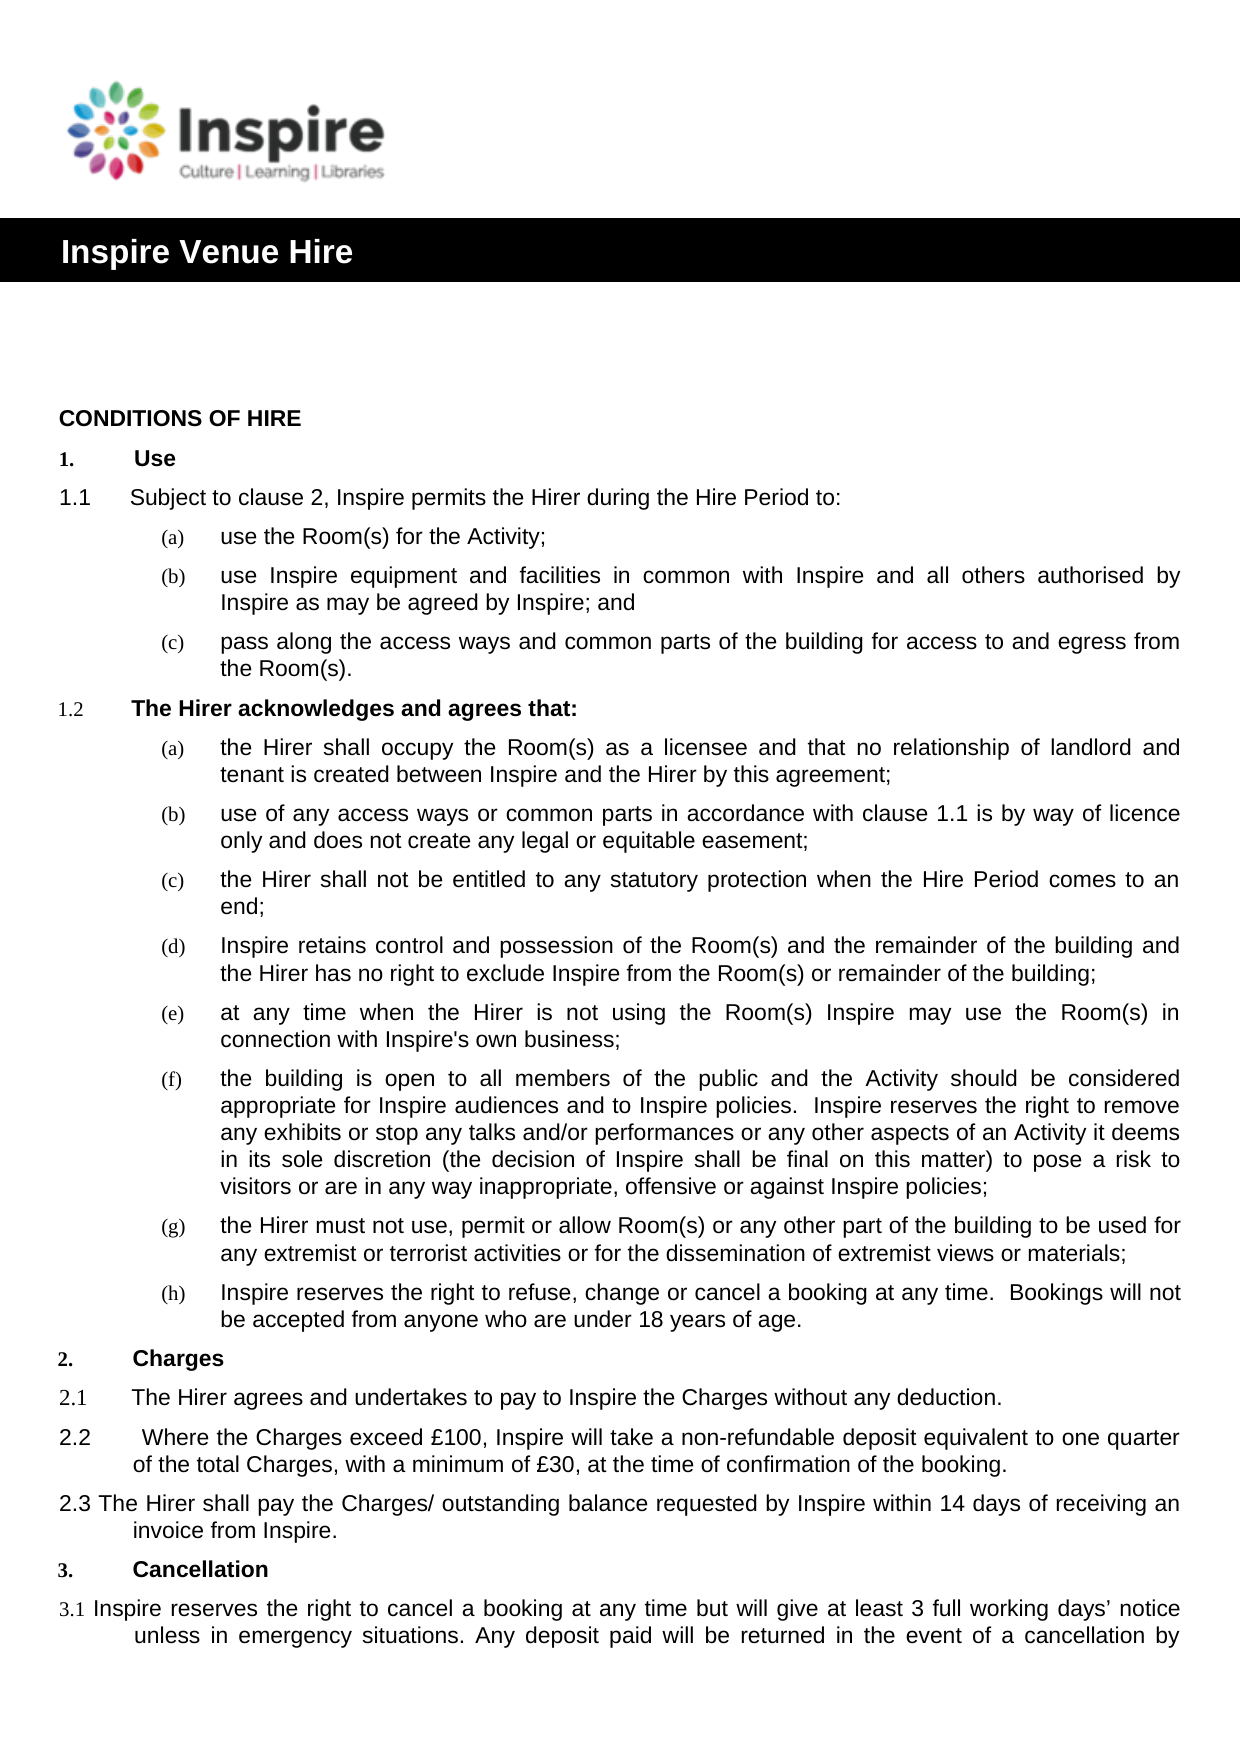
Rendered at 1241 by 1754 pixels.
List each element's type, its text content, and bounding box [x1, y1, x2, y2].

list Inspire reserves the right to refuse, change or cancel a booking at any time. Bookings will not be accepted from anyone who are under 18 years of age. [161, 1279, 1182, 1332]
list the Hirer shall occupy the Room(s) as a licensee and that no relationship of landlord and tenant is created between Inspire and the Hirer by this agreement; [161, 734, 1182, 787]
text 1.2 The Hirer acknowledges and agrees that: [57, 694, 1182, 721]
subtitle Charges [57, 1345, 1182, 1371]
subtitle Cancellation [57, 1556, 1182, 1582]
list pass along the access ways and common parts of the building for access to and egress from the Room(s). [161, 628, 1182, 682]
text 1.1 Subject to clause 2, Inspire permits the Hirer during the Hire Period to: [59, 484, 1182, 510]
list use of any access ways or common parts in accordance with clause 1.1 is by way of licence only and does not create any legal or equitable easement; [161, 800, 1182, 853]
text 2.2 Where the Charges exceed £100, Inspire will take a non-refundable deposit equivalent to one quarter of the total Charges, with a minimum of £30, at the time of confirmation of the booking. [59, 1423, 1182, 1477]
subtitle CONDITIONS OF HIRE [58, 405, 1182, 432]
list the Hirer shall not be entitled to any statutory protection when the Hire Period comes to an end; [161, 866, 1182, 919]
list use the Room(s) for the Activity; [161, 523, 1182, 549]
text 2.1 The Hirer agrees and undertakes to pay to Inspire the Charges without any deduction. [59, 1384, 1182, 1411]
subtitle 1. Use [58, 444, 1182, 471]
list at any time when the Hirer is not using the Room(s) Inspire may use the Room(s) in connection with Inspire's own business; [161, 999, 1182, 1052]
text 2.3 The Hirer shall pay the Charges/ outstanding balance requested by Inspire within 14 days of receiving an invoice from Inspire. [59, 1490, 1182, 1543]
list Inspire retains control and possession of the Room(s) and the remainder of the building and the Hirer has no right to exclude Inspire from the Room(s) or remainder of the building; [161, 932, 1182, 986]
list the Hirer must not use, permit or allow Room(s) or any other part of the building to be used for any extremist or terrorist activities or for the dissemination of extremist views or materials; [161, 1212, 1182, 1266]
list the building is open to all members of the public and the Activity should be considered appropriate for Inspire audiences and to Inspire policies. Inspire reserves the right to remove any exhibits or stop any talks and/or performances or any other aspects of an Activity it deems in its sole discretion (the decision of Inspire shall be final on this matter) to pose a risk to visitors or are in any way inappropriate, offensive or against Inspire policies; [161, 1065, 1182, 1199]
list use Inspire equipment and facilities in common with Inspire and all others authorised by Inspire as may be agreed by Inspire; and [161, 562, 1182, 615]
picture [59, 73, 392, 188]
